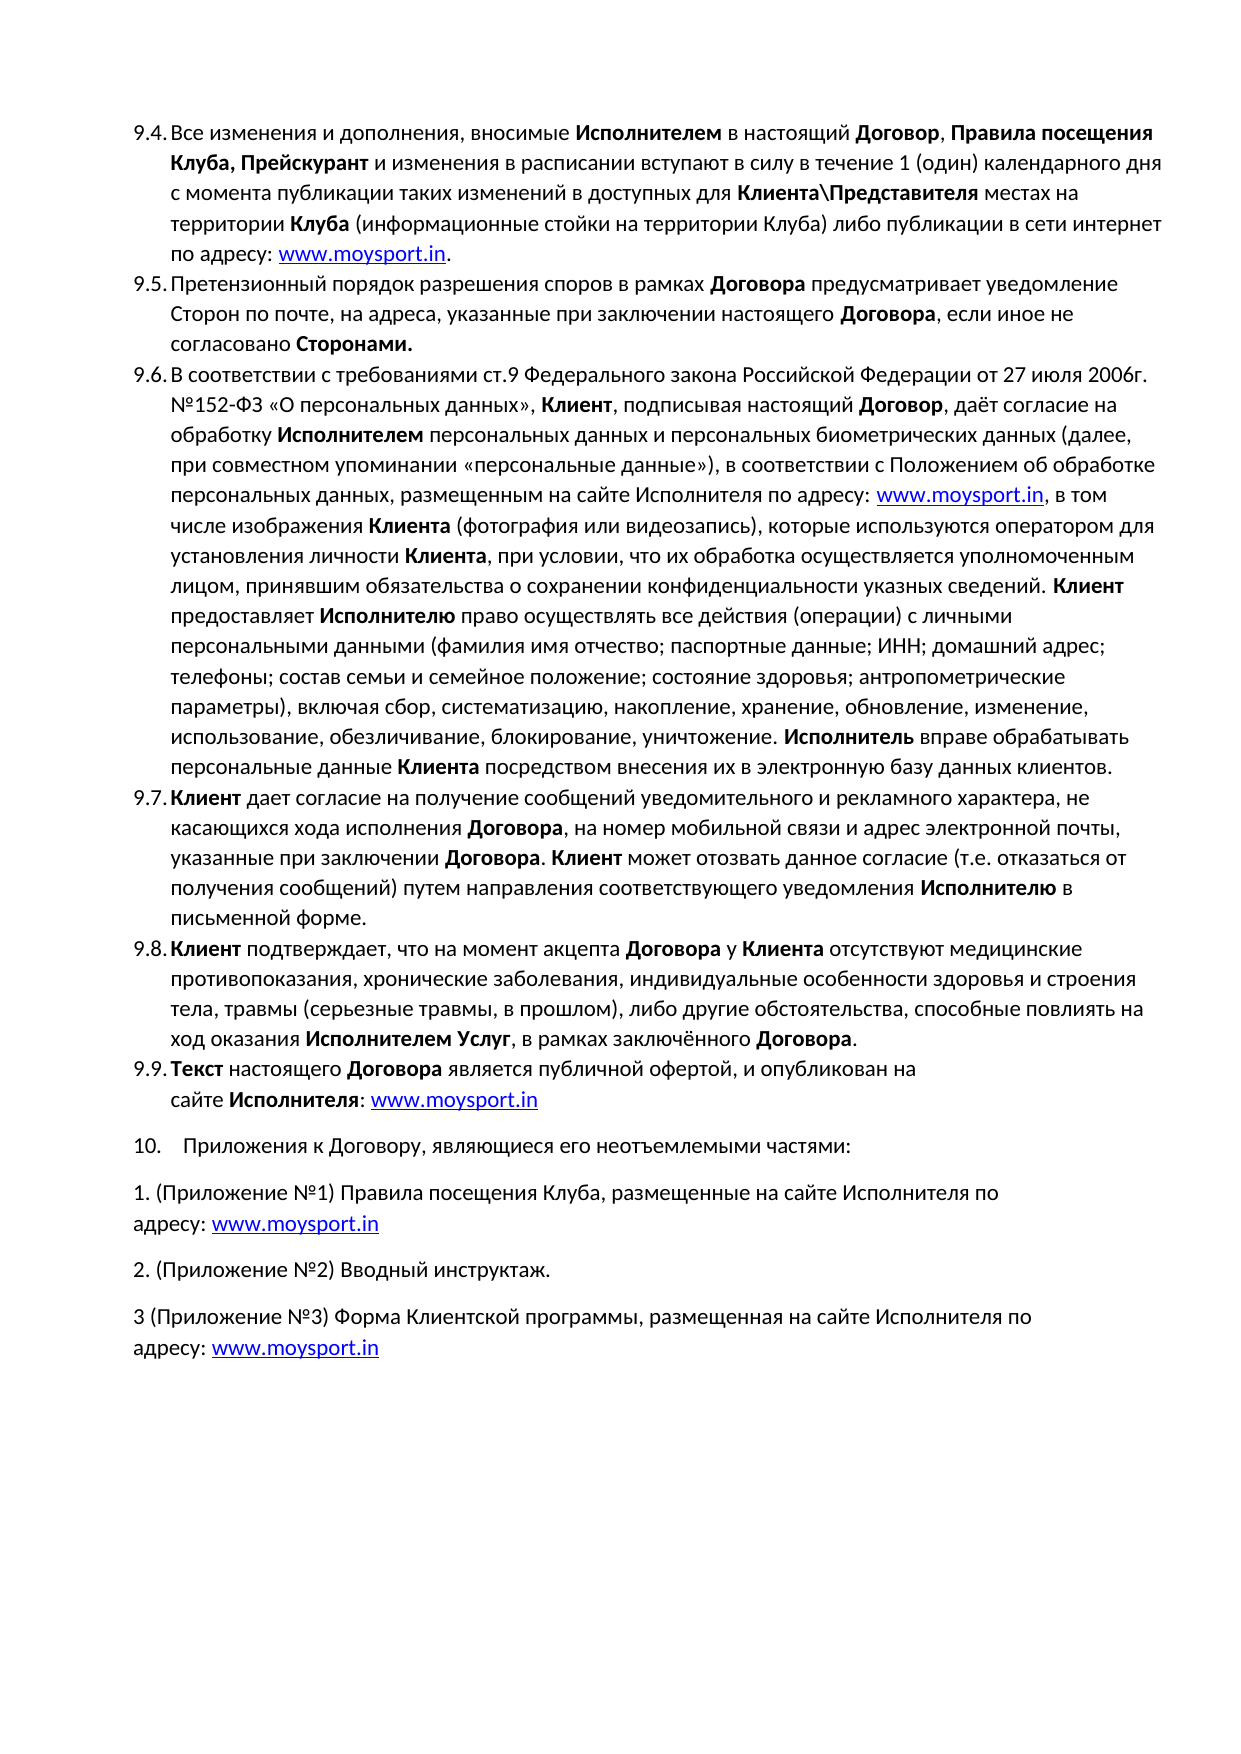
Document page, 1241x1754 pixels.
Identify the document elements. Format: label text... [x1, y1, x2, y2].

list В соответствии с требованиями ст.9 Федерального закона Российской Федерации от 27 июля 2006г. №152-ФЗ «О персональных данных», Клиент, подписывая настоящий Договор, даёт согласие на обработку Исполнителем персональных данных и персональных биометрических данных (далее, при совместном упоминании «персональные данные»), в соответствии с Положением об обработке персональных данных, размещенным на сайте Исполнителя по адресу: www.moysport.in, в том числе изображения Клиента (фотография или видеозапись), которые используются оператором для установления личности Клиента, при условии, что их обработка осуществляется уполномоченным лицом, принявшим обязательства о сохранении конфиденциальности указных сведений. Клиент предоставляет Исполнителю право осуществлять все действия (операции) с личными персональными данными (фамилия имя отчество; паспортные данные; ИНН; домашний адрес; телефоны; состав семьи и семейное положение; состояние здоровья; антропометрические параметры), включая сбор, систематизацию, накопление, хранение, обновление, изменение, использование, обезличивание, блокирование, уничтожение. Исполнитель вправе обрабатывать персональные данные Клиента посредством внесения их в электронную базу данных клиентов. [133, 360, 1167, 781]
list Текст настоящего Договора является публичной офертой, и опубликован на сайте Исполнителя: www.moysport.in [133, 1054, 1167, 1113]
list Все изменения и дополнения, вносимые Исполнителем в настоящий Договор, Правила посещения Клуба, Прейскурант и изменения в расписании вступают в силу в течение 1 (один) календарного дня с момента публикации таких изменений в доступных для Клиента\Представителя местах на территории Клуба (информационные стойки на территории Клуба) либо публикации в сети интернет по адресу: www.moysport.in. [133, 118, 1167, 267]
list Претензионный порядок разрешения споров в рамках Договора предусматривает уведомление Сторон по почте, на адреса, указанные при заключении настоящего Договора, если иное не согласовано Сторонами. [133, 269, 1167, 358]
text 10. Приложения к Договору, являющиеся его неотъемлемыми частями: [133, 1132, 1167, 1160]
text 3 (Приложение №3) Форма Клиентской программы, размещенная на сайте Исполнителя по адресу: www.moysport.in [133, 1302, 1167, 1361]
text 1. (Приложение №1) Правила посещения Клуба, размещенные на сайте Исполнителя по адресу: www.moysport.in [133, 1178, 1167, 1237]
list Клиент дает согласие на получение сообщений уведомительного и рекламного характера, не касающихся хода исполнения Договора, на номер мобильной связи и адрес электронной почты, указанные при заключении Договора. Клиент может отозвать данное согласие (т.е. отказаться от получения сообщений) путем направления соответствующего уведомления Исполнителю в письменной форме. [133, 783, 1167, 932]
list Клиент подтверждает, что на момент акцепта Договора у Клиента отсутствуют медицинские противопоказания, хронические заболевания, индивидуальные особенности здоровья и строения тела, травмы (серьезные травмы, в прошлом), либо другие обстоятельства, способные повлиять на ход оказания Исполнителем Услуг, в рамках заключённого Договора. [133, 934, 1167, 1052]
text 2. (Приложение №2) Вводный инструктаж. [133, 1256, 1167, 1284]
